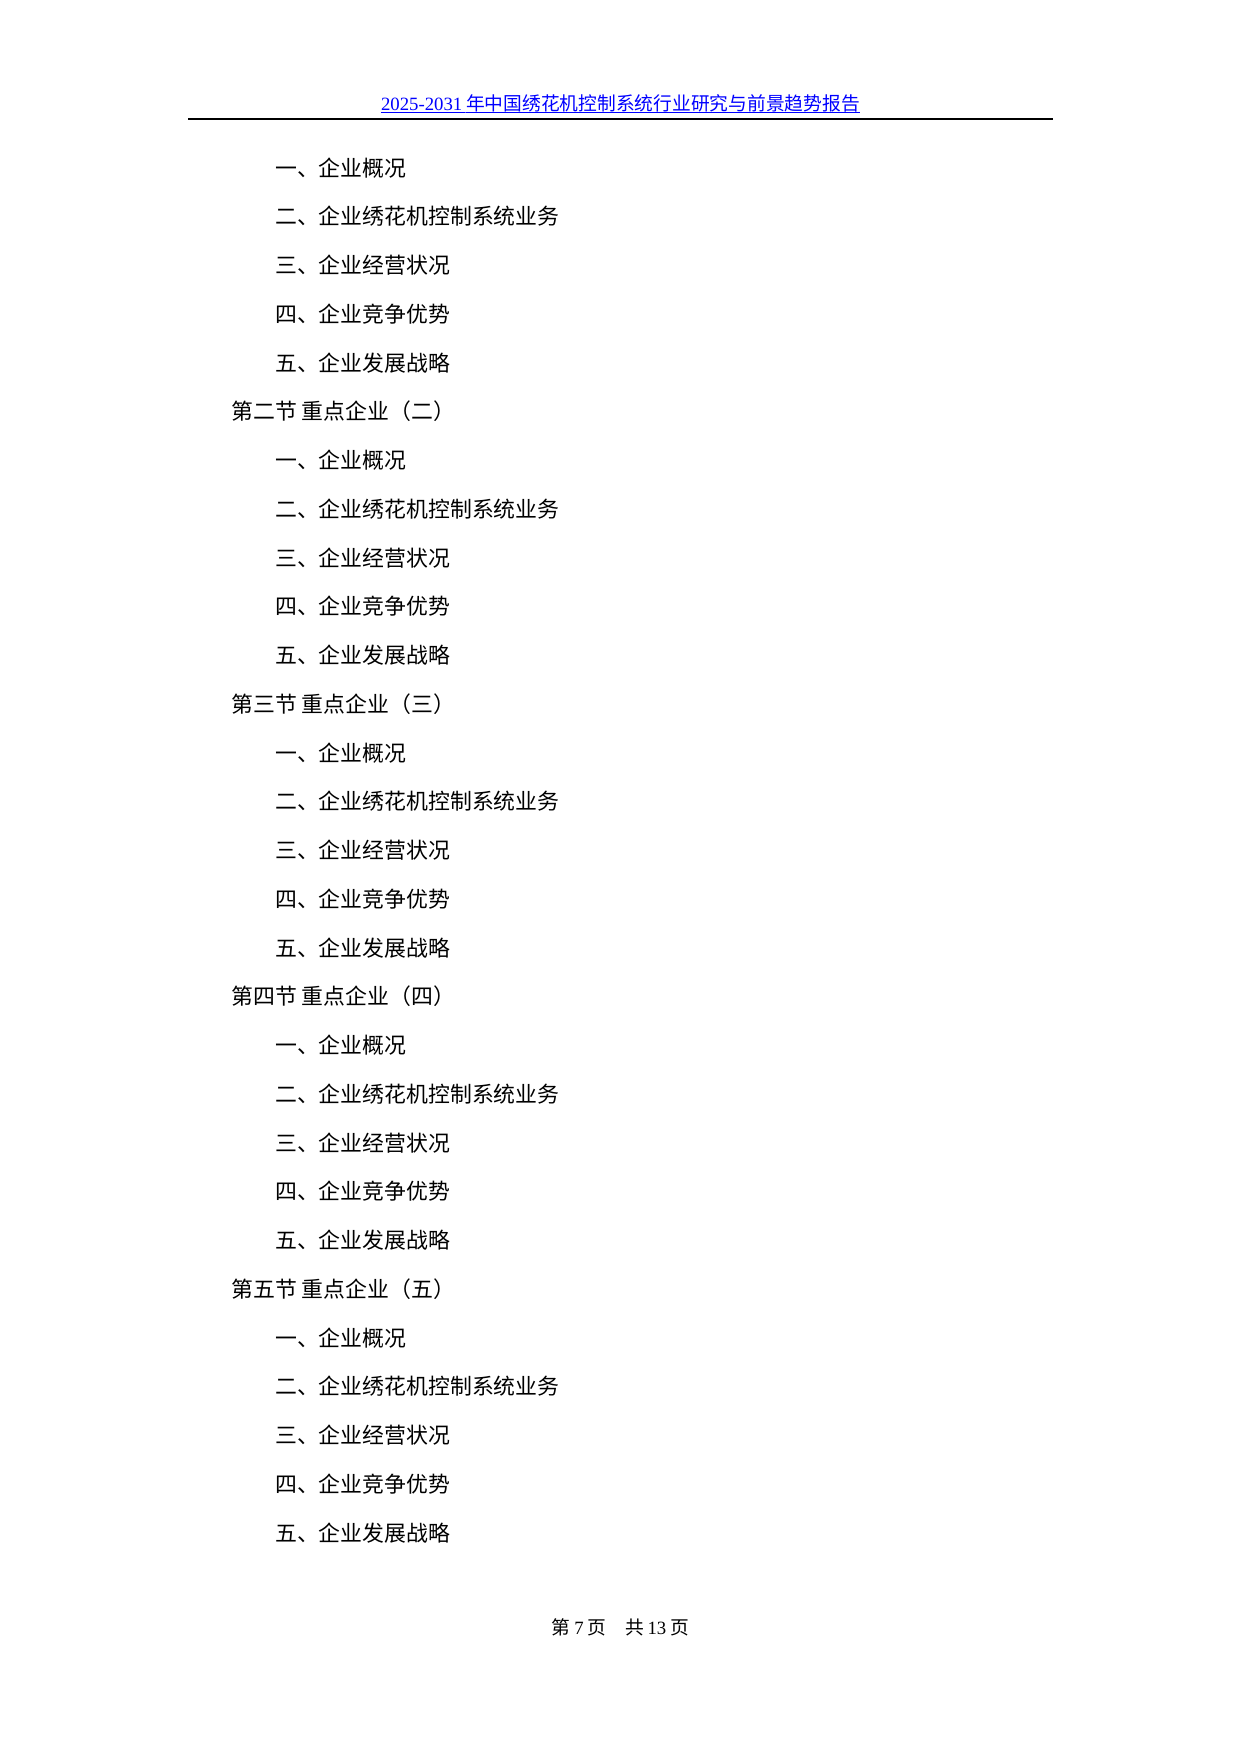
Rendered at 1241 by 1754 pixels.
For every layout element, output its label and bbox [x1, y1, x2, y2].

text [187, 150, 1053, 1548]
